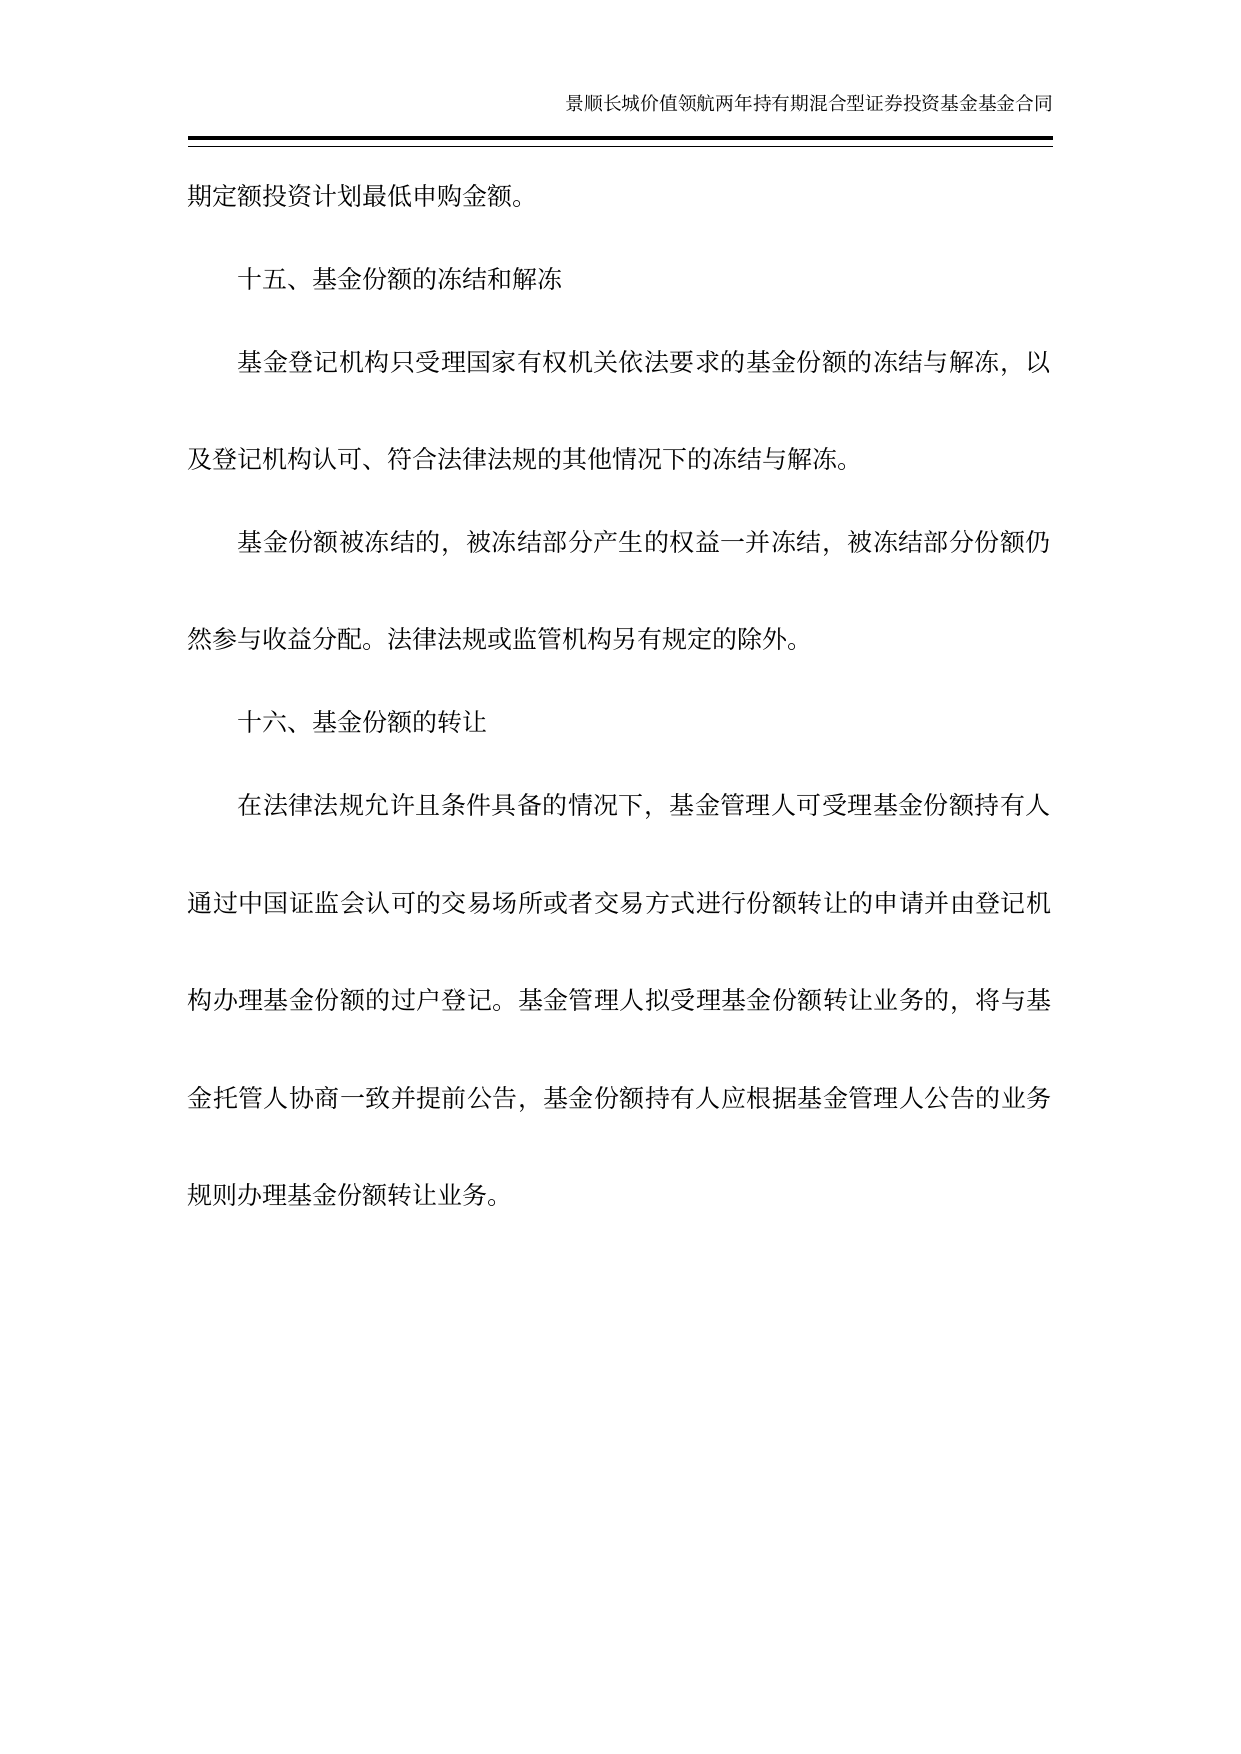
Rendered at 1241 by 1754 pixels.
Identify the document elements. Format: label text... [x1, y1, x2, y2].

text 十六、基金份额的转让 [187, 689, 1053, 754]
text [187, 162, 1053, 227]
text 基金份额被冻结的，被冻结部分产生的权益一并冻结，被冻结部分份额仍然参与收益分配。法律法规或监管机构另有规定的除外。 [187, 508, 1053, 671]
text 在法律法规允许且条件具备的情况下，基金管理人可受理基金份额持有人通过中国证监会认可的交易场所或者交易方式进行份额转让的申请并由登记机构办理基金份额的过户登记。基金管理人拟受理基金份额转让业务的，将与基金托管人协商一致并提前公告，基金份额持有人应根据基金管理人公告的业务规则办理基金份额转让业务。 [187, 772, 1053, 1227]
text 基金登记机构只受理国家有权机关依法要求的基金份额的冻结与解冻，以及登记机构认可、符合法律法规的其他情况下的冻结与解冻。 [187, 328, 1053, 490]
text 十五、基金份额的冻结和解冻 [187, 245, 1053, 310]
